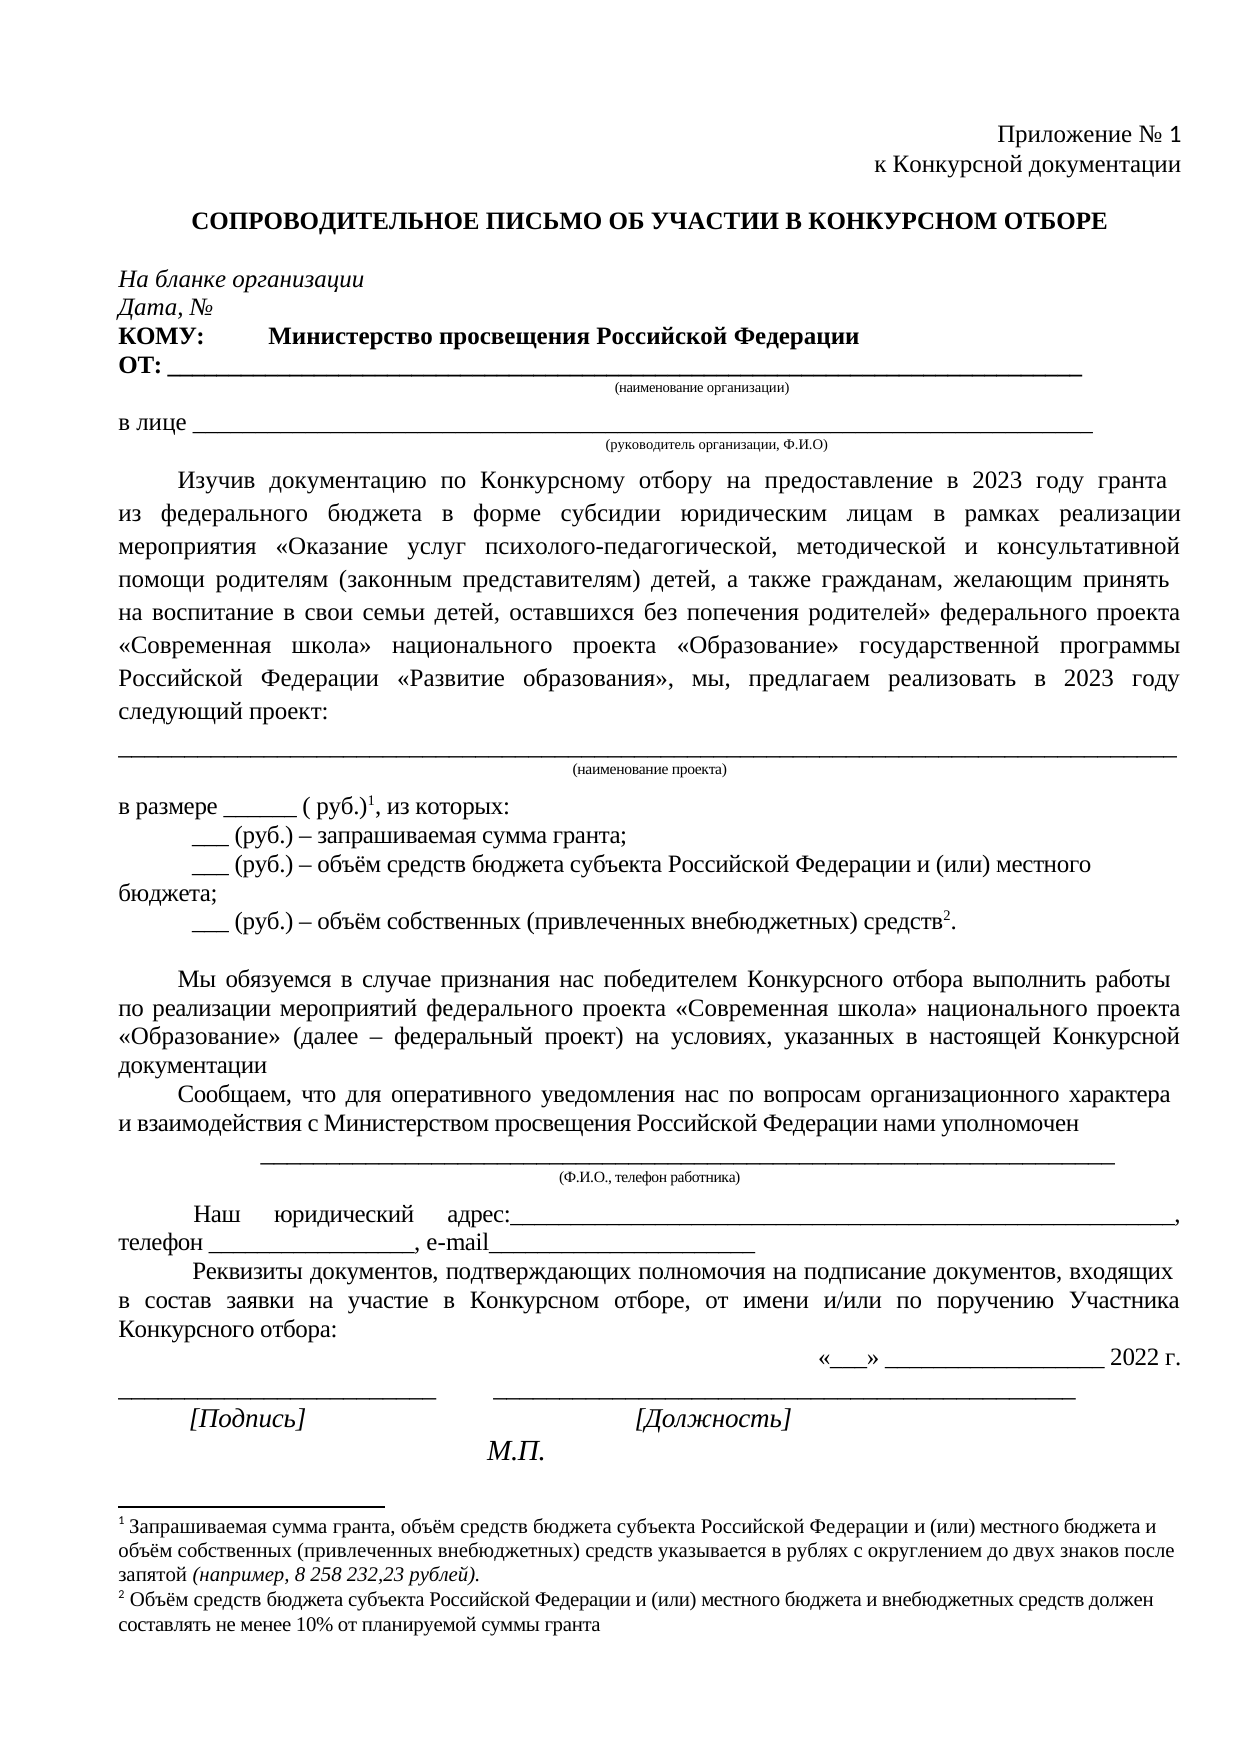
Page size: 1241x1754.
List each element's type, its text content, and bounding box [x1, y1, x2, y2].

text ________________________ ____________________________________________ [118, 1371, 1181, 1402]
text Сообщаем, что для оперативного уведомления нас по вопросам организационного характера и взаимодействия с Министерством просвещения Российской Федерации нами уполномочен [118, 1079, 1181, 1136]
text ОТ: ___________________________________________________________________________ [118, 350, 1181, 379]
text в лице ________________________________________________________________________ [118, 407, 1181, 436]
text Мы обязуемся в случае признания нас победителем Конкурсного отбора выполнить работы по реализации мероприятий федерального проекта «Современная школа» национального проекта «Образование» (далее – федеральный проект) на условиях, указанных в настоящей Конкурсной документации [118, 964, 1181, 1079]
text к Конкурсной документации [118, 149, 1181, 177]
text На бланке организации [118, 264, 1181, 292]
text Дата, № [118, 292, 1181, 321]
text ___ (руб.) – объём средств бюджета субъекта Российской Федерации и (или) местного бюджета; [118, 849, 1181, 906]
text ___ (руб.) – запрашиваемая сумма гранта; [118, 820, 1181, 849]
text Реквизиты документов, подтверждающих полномочия на подписание документов, входящих в состав заявки на участие в Конкурсном отборе, от имени и/или по поручению Участника Конкурсного отбора: [118, 1256, 1181, 1342]
text (наименование проекта) [118, 760, 1181, 791]
text Изучив документацию по Конкурсному отбору на предоставление в 2023 году гранта из федерального бюджета в форме субсидии юридическим лицам в рамках реализации мероприятия «Оказание услуг психолого-педагогической, методической и консультативной помощи родителям (законным представителям) детей, а также гражданам, желающим принять на воспитание в свои семьи детей, оставшихся без попечения родителей» федерального проекта «Современная школа» национального проекта «Образование» государственной программы Российской Федерации «Развитие образования», мы, предлагаем реализовать в 2023 году следующий проект: [118, 465, 1181, 725]
text [Подпись] [Должность] [118, 1402, 1181, 1433]
text М.П. [118, 1433, 1181, 1467]
text ________________________________________________________________________________ [118, 729, 1181, 760]
text ___ (руб.) – объём собственных (привлеченных внебюджетных) средств. [118, 906, 1181, 935]
text (руководитель организации, Ф.И.О) [148, 436, 1181, 465]
text (наименование организации) [148, 379, 1181, 407]
text в размере ______ ( руб.), из которых: [118, 791, 1181, 820]
text Наш юридический адрес:_______________________________________________________, телефон _________________, e-mail______________________ [118, 1199, 1181, 1256]
text «___» __________________ 2022 г. [118, 1342, 1181, 1371]
text СОПРОВОДИТЕЛЬНОЕ ПИСЬМО ОБ УЧАСТИИ В КОНКУРСНОМ ОТБОРЕ [118, 206, 1181, 235]
text КОМУ: Министерство просвещения Российской Федерации [118, 321, 1181, 350]
text _________________________________________________________________ (Ф.И.О., телефон работника) [118, 1136, 1181, 1199]
text Приложение № 1 [118, 118, 1181, 149]
